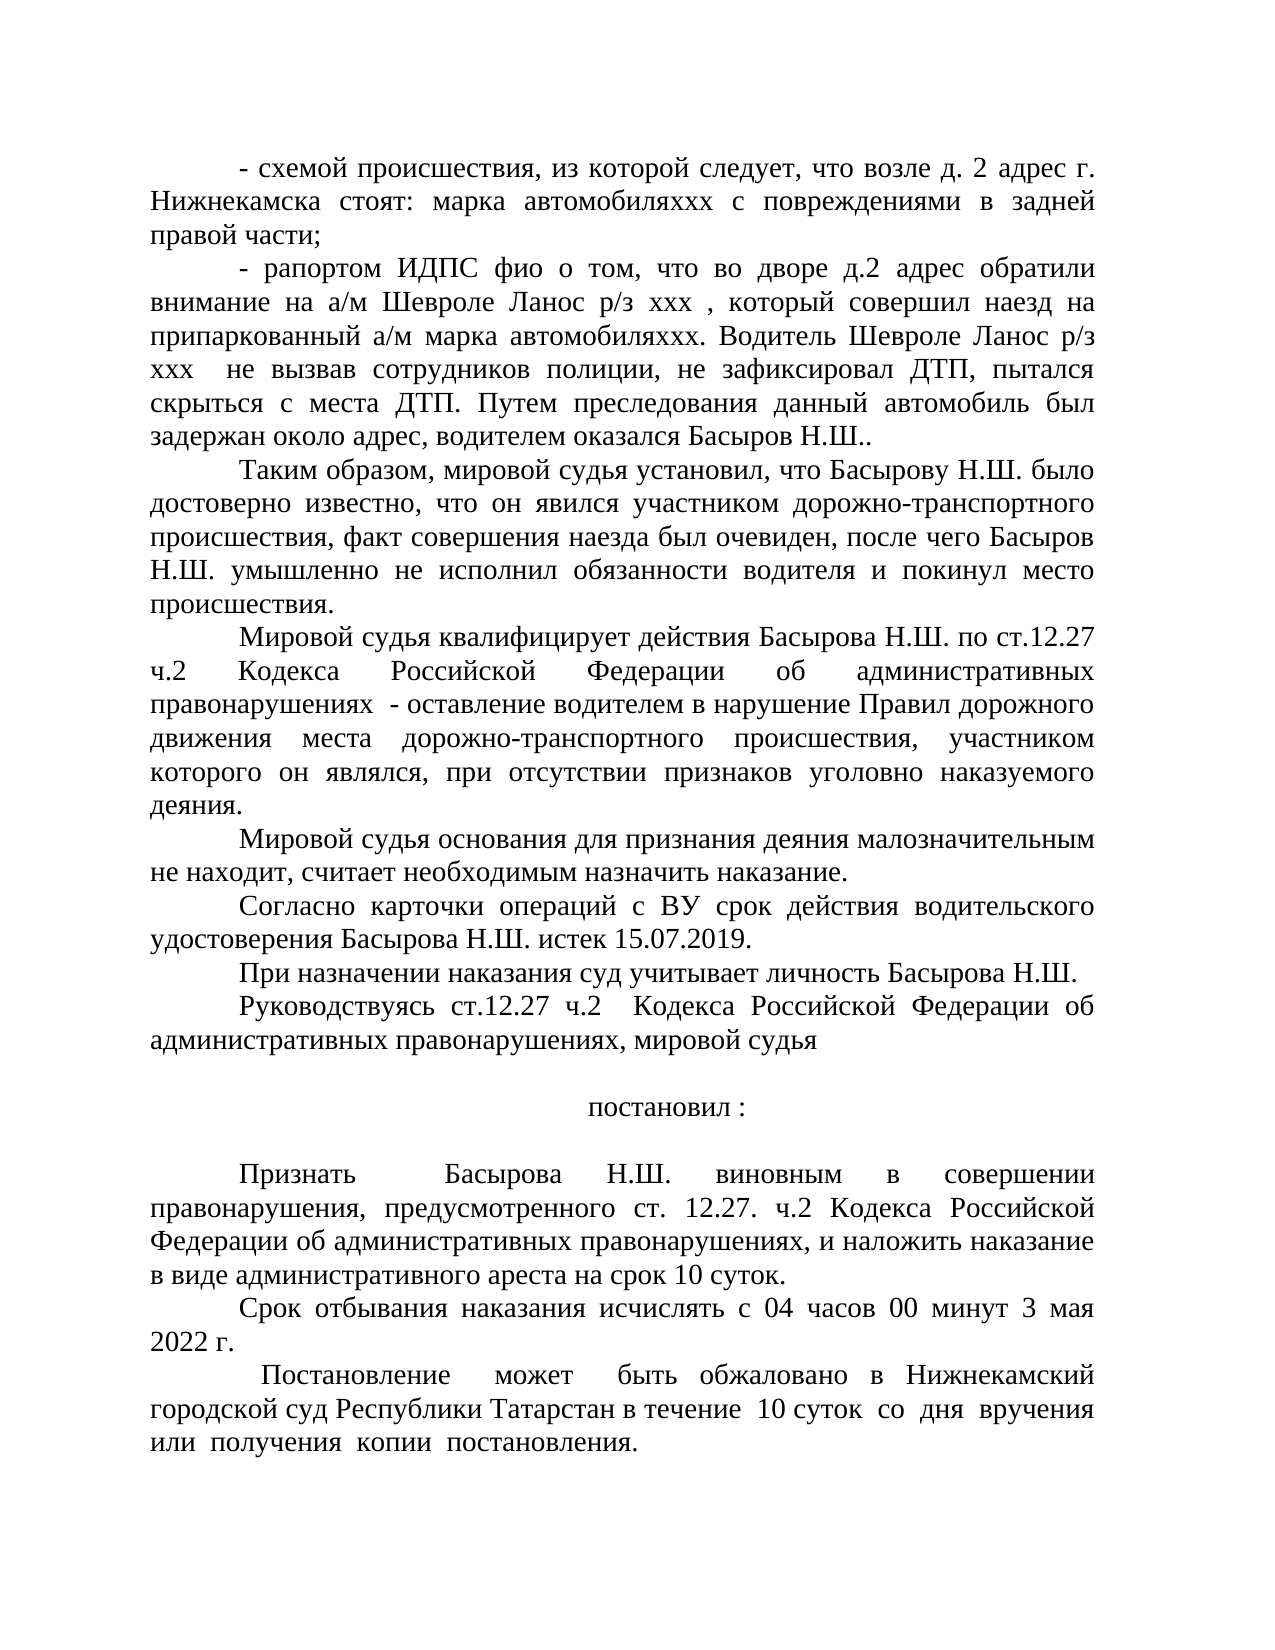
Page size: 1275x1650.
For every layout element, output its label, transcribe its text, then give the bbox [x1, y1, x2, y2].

text При назначении наказания суд учитывает личность Басырова Н.Ш. [150, 955, 1096, 988]
text Мировой судья квалифицирует действия Басырова Н.Ш. по ст.12.27 ч.2 Кодекса Российской Федерации об административных правонарушениях - оставление водителем в нарушение Правил дорожного движения места дорожно-транспортного происшествия, участником которого он являлся, при отсутствии признаков уголовно наказуемого деяния. [150, 619, 1096, 821]
text Срок отбывания наказания исчислять с 04 часов 00 минут 3 мая 2022 г. [150, 1290, 1096, 1357]
text Признать Басырова Н.Ш. виновным в совершении правонарушения, предусмотренного ст. 12.27. ч.2 Кодекса Российской Федерации об административных правонарушениях, и наложить наказание в виде административного ареста на срок 10 суток. [150, 1156, 1096, 1290]
text Таким образом, мировой судья установил, что Басырову Н.Ш. было достоверно известно, что он явился участником дорожно-транспортного происшествия, факт совершения наезда был очевиден, после чего Басыров Н.Ш. умышленно не исполнил обязанности водителя и покинул место происшествия. [150, 452, 1096, 619]
text Мировой судья основания для признания деяния малозначительным не находит, считает необходимым назначить наказание. [150, 821, 1096, 888]
text Руководствуясь ст.12.27 ч.2 Кодекса Российской Федерации об административных правонарушениях, мировой судья [150, 988, 1096, 1056]
text Согласно карточки операций с ВУ срок действия водительского удостоверения Басырова Н.Ш. истек 15.07.2019. [150, 888, 1096, 955]
text постановил : [150, 1089, 1096, 1123]
text - рапортом ИДПС фио о том, что во дворе д.2 адрес обратили внимание на а/м Шевроле Ланос р/з ххх , который совершил наезд на припаркованный а/м марка автомобиляххх. Водитель Шевроле Ланос р/з ххх не вызвав сотрудников полиции, не зафиксировал ДТП, пытался скрыться с места ДТП. Путем преследования данный автомобиль был задержан около адрес, водителем оказался Басыров Н.Ш.. [150, 251, 1096, 452]
text Постановление может быть обжаловано в Нижнекамский городской суд Республики Татарстан в течение 10 суток со дня вручения или получения копии постановления. [150, 1357, 1096, 1458]
text - схемой происшествия, из которой следует, что возле д. 2 адрес г. Нижнекамска стоят: марка автомобиляххх с повреждениями в задней правой части; [150, 150, 1096, 251]
